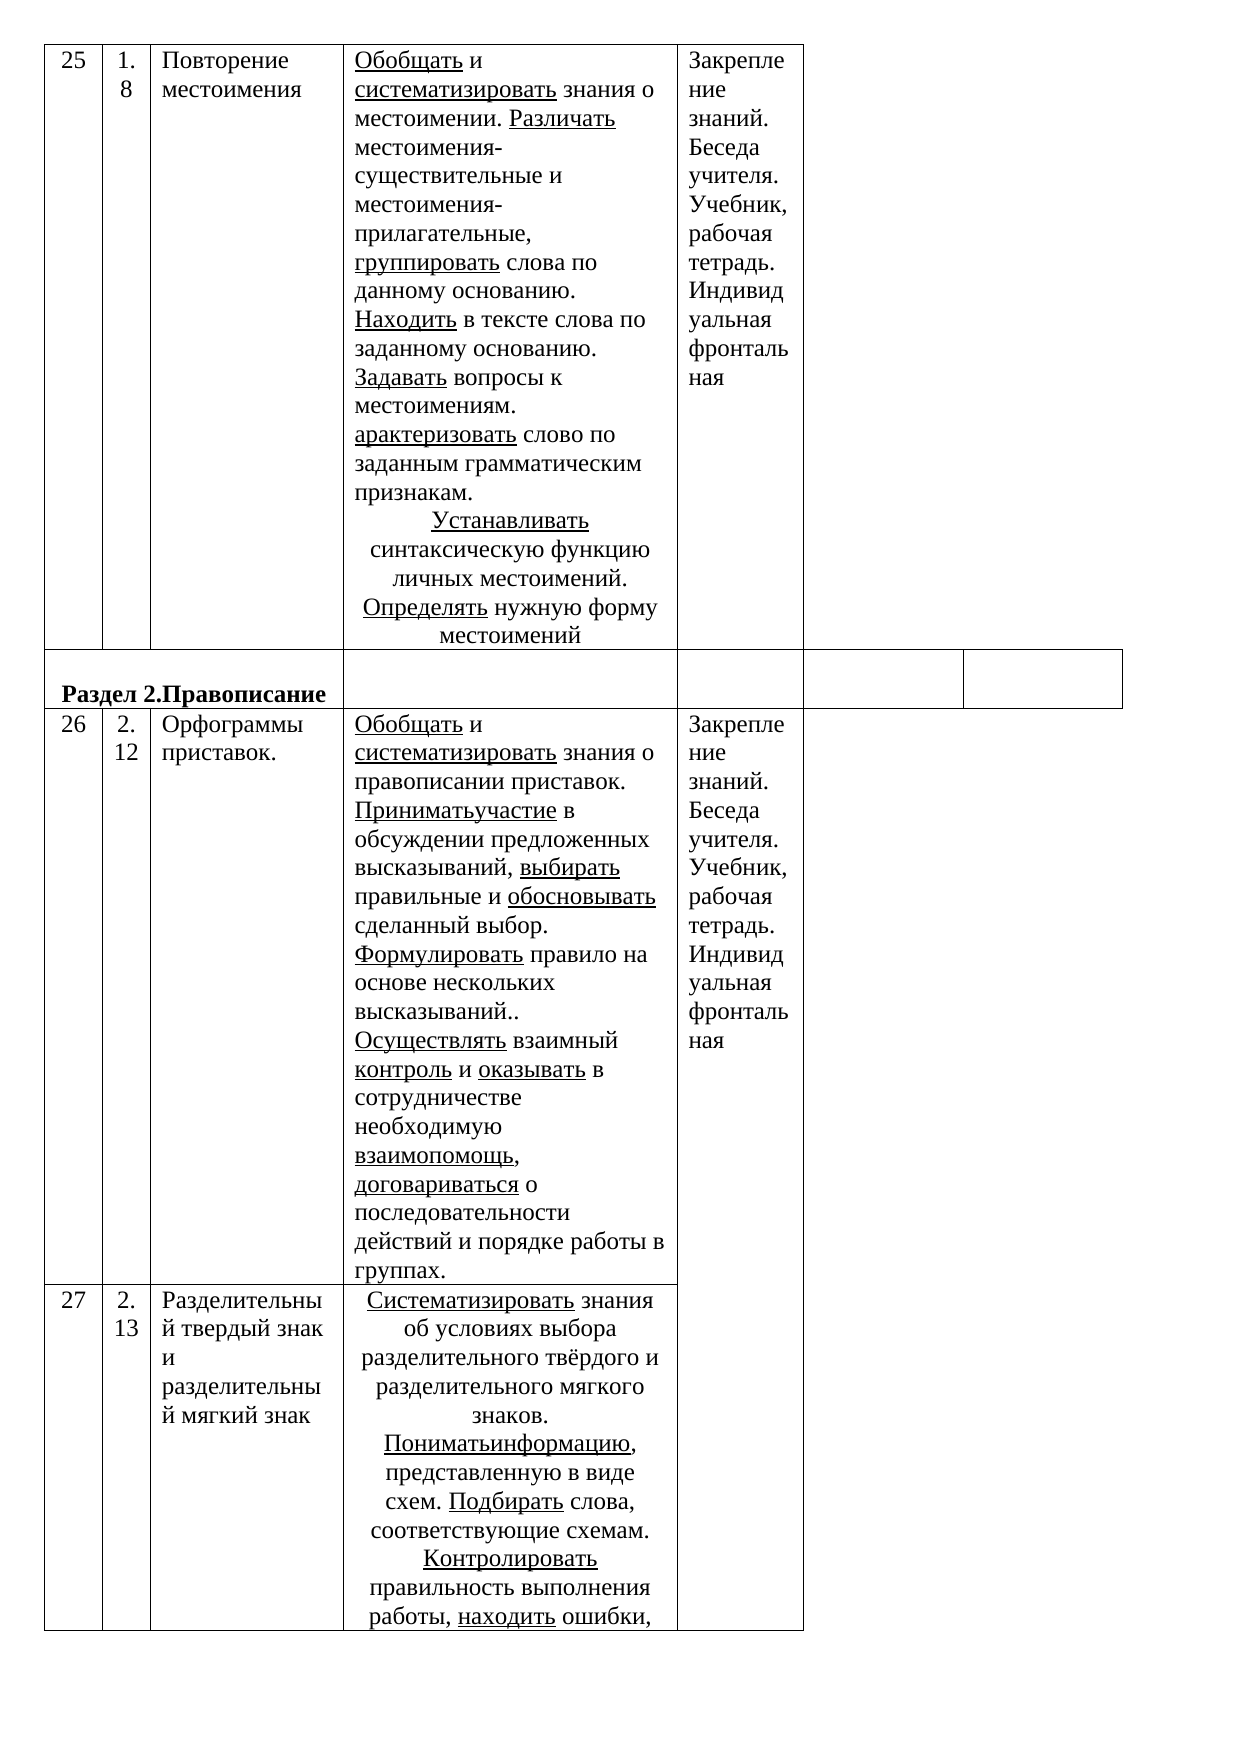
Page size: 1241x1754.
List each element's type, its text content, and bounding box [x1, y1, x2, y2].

table_cell 26 [45, 709, 102, 1284]
table_cell 27 [45, 1285, 102, 1630]
table_cell Орфограммы приставок. [151, 709, 343, 1284]
table_cell Закрепление знаний. Беседа учителя. Учебник, рабочая тетрадь. Индивидуальная фронтальная [678, 709, 803, 1630]
table_cell 1.8 [103, 45, 150, 649]
table_cell Раздел 2.Правописание [45, 650, 343, 708]
table_cell 2.12 [103, 709, 150, 1284]
table_cell 2. 13 [103, 1285, 150, 1630]
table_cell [344, 1285, 677, 1630]
table_cell [804, 650, 963, 708]
table_cell [964, 650, 1122, 708]
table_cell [151, 1285, 343, 1630]
table_cell [344, 650, 677, 708]
table_cell 25 [45, 45, 102, 649]
table_cell Обобщать и систематизировать знания о правописании приставок. Приниматьучастие в обсуждении предложенных высказываний, выбирать правильные и обосновывать сделанный выбор. Формулировать правило на основе нескольких высказываний.. Осуществлять взаимный контроль и оказывать в сотрудничестве необходимую взаимопомощь, договариваться о последовательности действий и порядке работы в группах. [344, 709, 677, 1284]
table_cell Обобщать и систематизировать знания о местоимении. Различать местоимения-существительные и местоимения-прилагательные, группировать слова по данному основанию. Находить в тексте слова по заданному основанию. Задавать вопросы к местоимениям. арактеризовать слово по заданным грамматическим признакам. Устанавливать синтаксическую функцию личных местоимений. Определять нужную форму местоимений [344, 45, 677, 649]
table_cell Закрепление знаний. Беседа учителя. Учебник, рабочая тетрадь. Индивидуальная фронтальная [678, 45, 803, 649]
table_cell Повторение местоимения [151, 45, 343, 649]
table_cell [678, 650, 803, 708]
